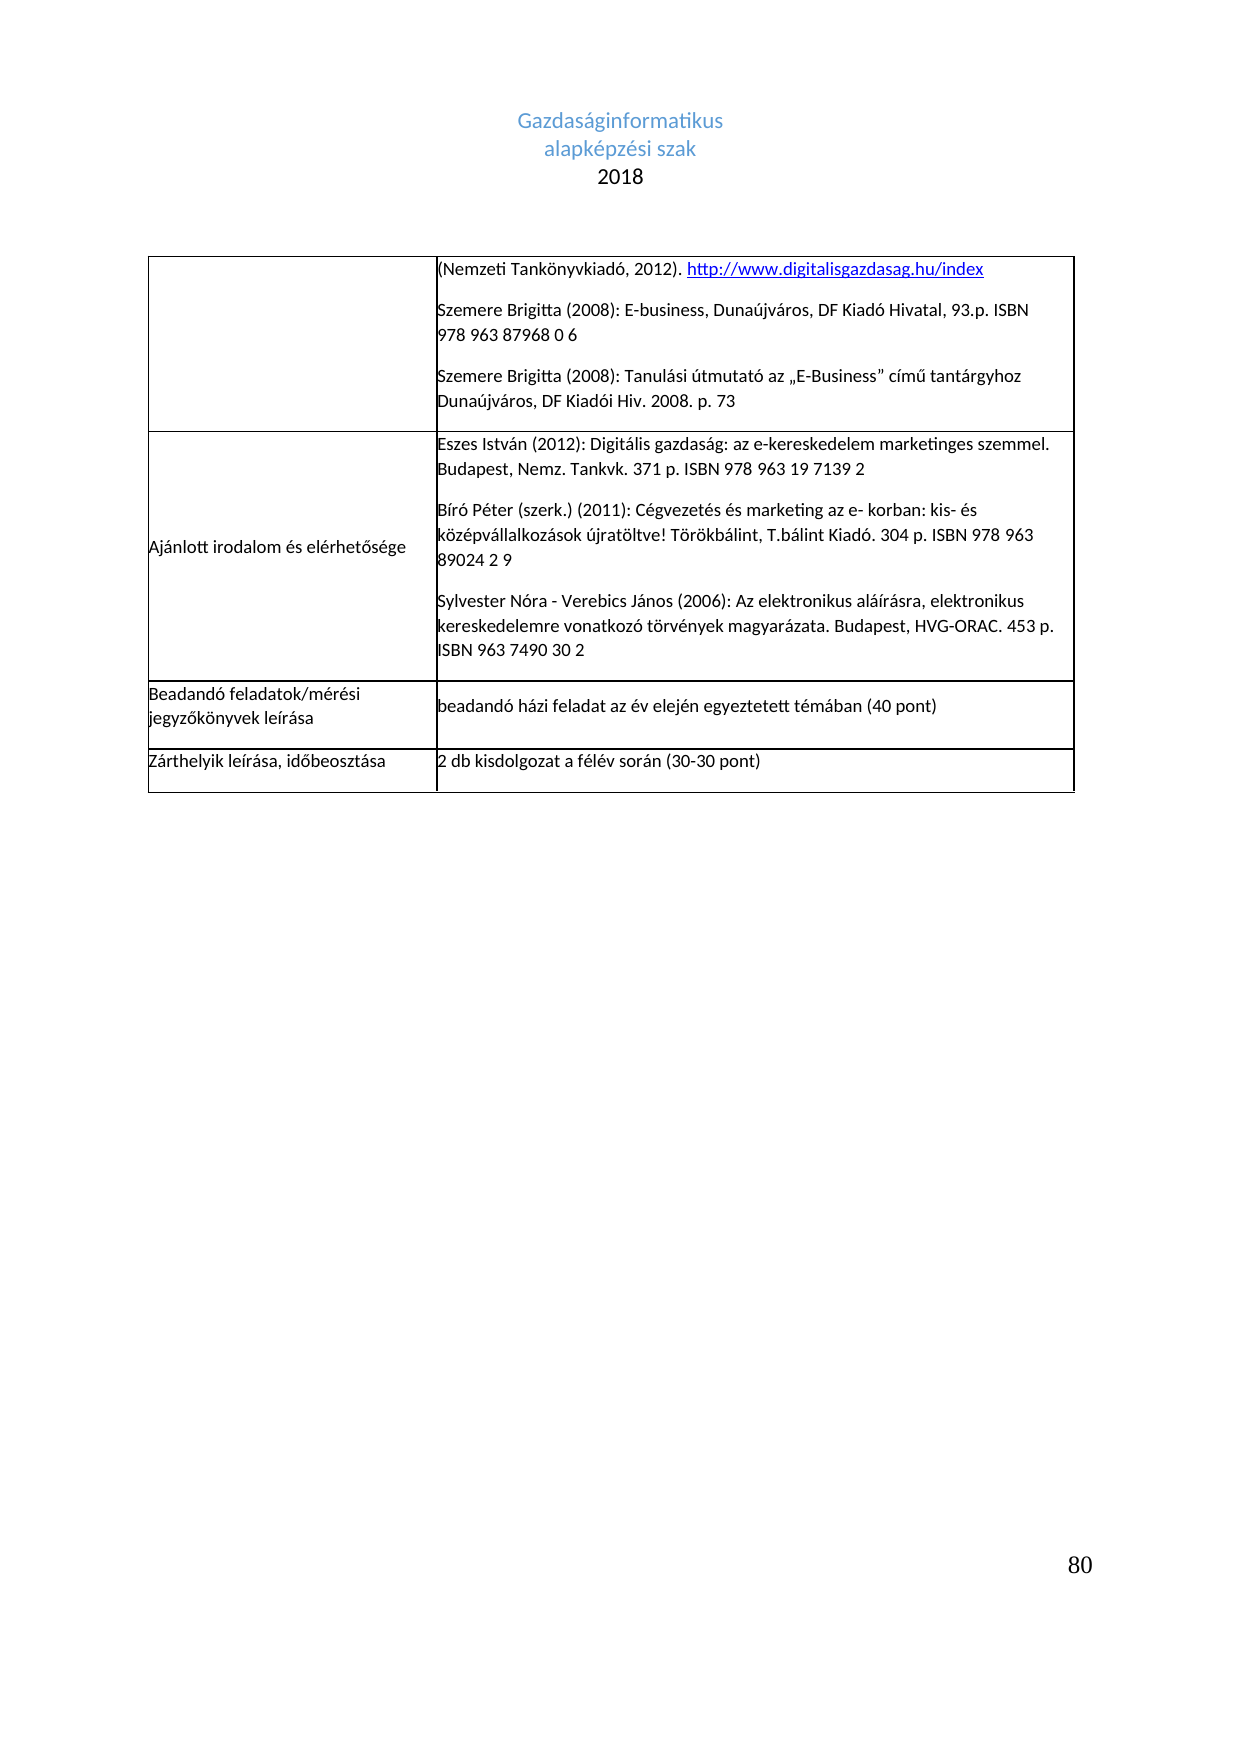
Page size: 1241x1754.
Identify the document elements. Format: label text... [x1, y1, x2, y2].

table_cell Ajánlott irodalom és elérhetősége [149, 432, 436, 680]
table_cell beadandó házi feladat az év elején egyeztetett témában (40 pont) [438, 682, 1073, 748]
table_cell Beadandó feladatok/mérési jegyzőkönyvek leírása [149, 682, 436, 748]
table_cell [149, 257, 436, 431]
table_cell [438, 257, 1073, 431]
table_cell 2 db kisdolgozat a félév során (30-30 pont) [438, 750, 1073, 791]
table_cell Eszes István (2012): Digitális gazdaság: az e-kereskedelem marketinges szemmel. Budapest, Nemz. Tankvk. 371 p. ISBN 978 963 19 7139 2 Bíró Péter (szerk.) (2011): Cégvezetés és marketing az e- korban: kis- és középvállalkozások újratöltve! Törökbálint, T.bálint Kiadó. 304 p. ISBN 978 963 89024 2 9 Sylvester Nóra - Verebics János (2006): Az elektronikus aláírásra, elektronikus kereskedelemre vonatkozó törvények magyarázata. Budapest, HVG-ORAC. 453 p. ISBN 963 7490 30 2 [438, 432, 1073, 680]
table_cell Zárthelyik leírása, időbeosztása [149, 750, 436, 791]
